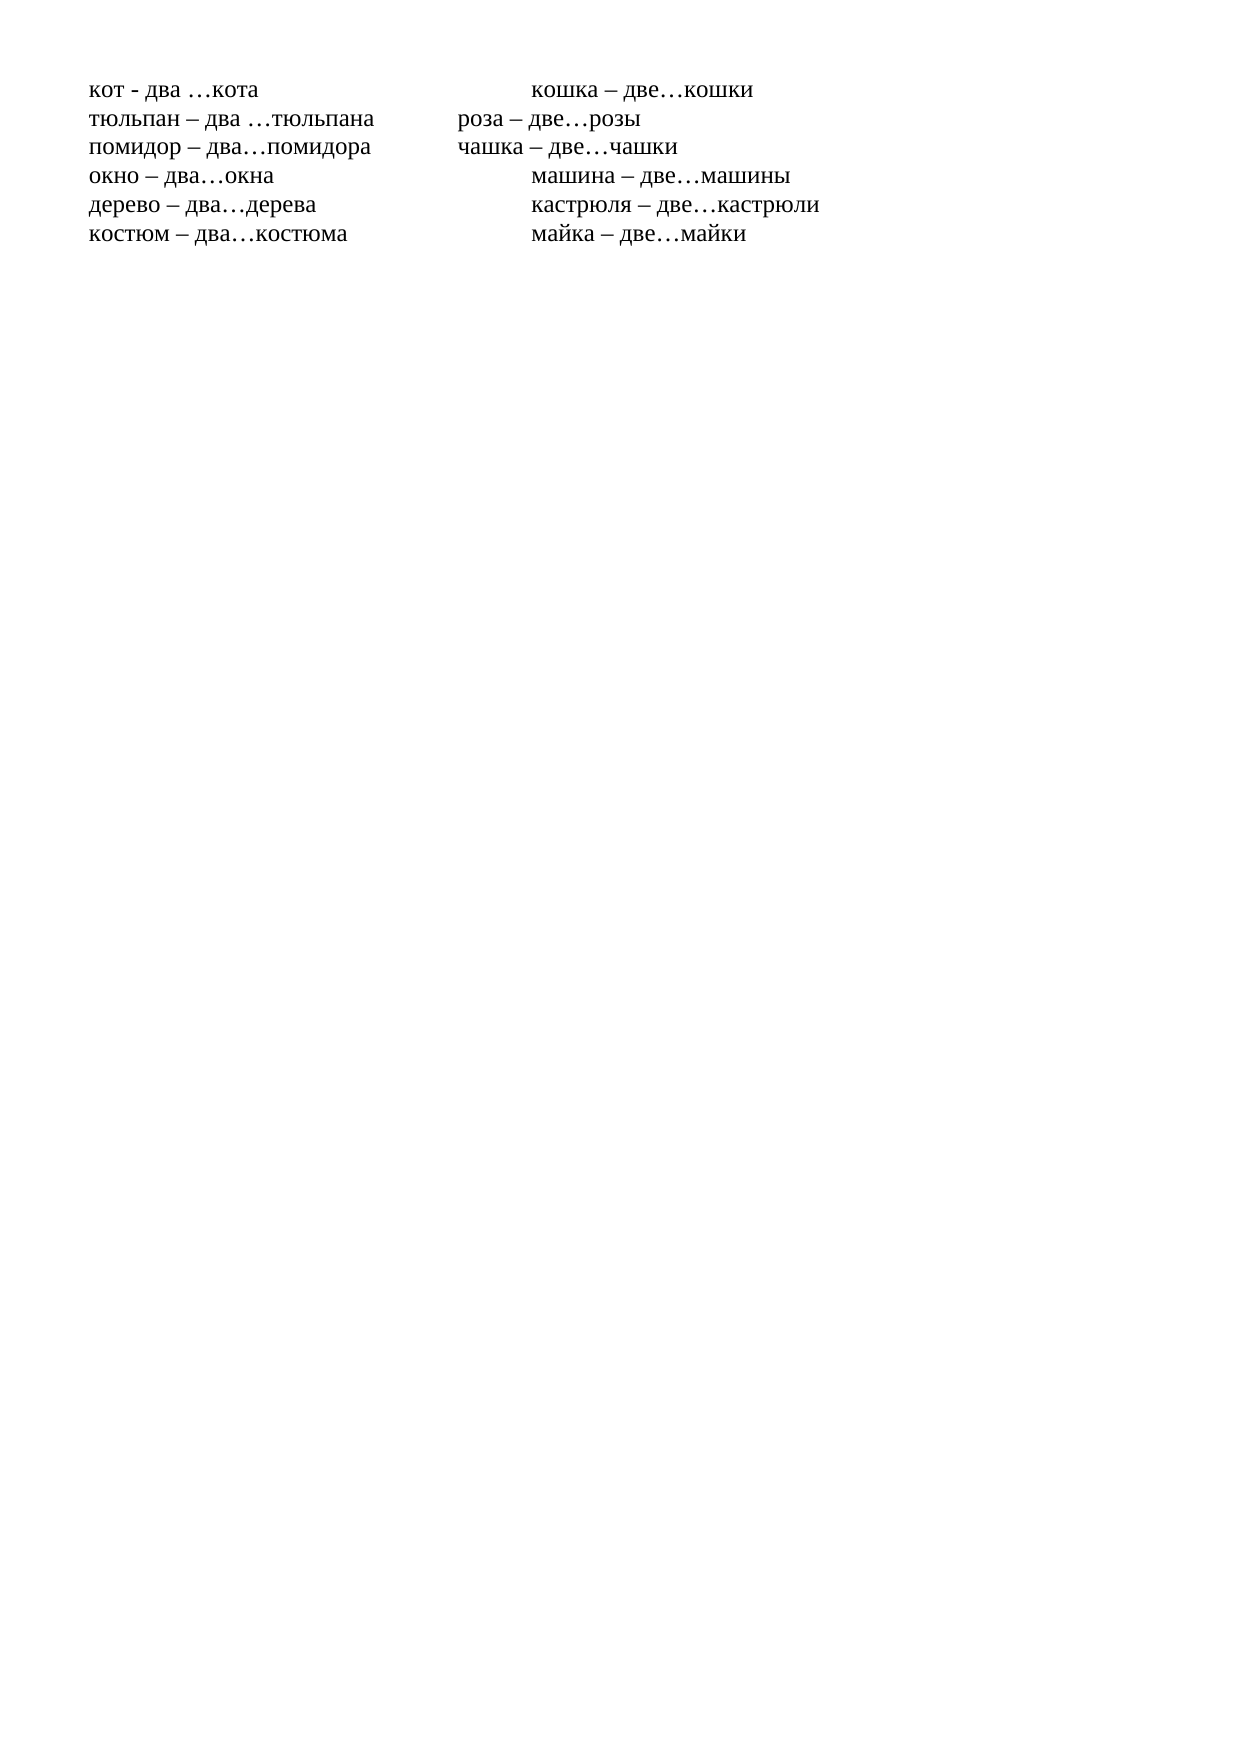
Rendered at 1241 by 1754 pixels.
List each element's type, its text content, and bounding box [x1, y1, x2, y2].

text дерево – два…дерева кастрюля – две…кастрюли [89, 189, 1167, 218]
text тюльпан – два …тюльпана роза – две…розы [89, 103, 1167, 131]
text костюм – два…костюма майка – две…майки [89, 218, 1167, 246]
text кот - два …кота кошка – две…кошки [89, 74, 1167, 103]
text помидор – два…помидора чашка – две…чашки [89, 131, 1167, 160]
text окно – два…окна машина – две…машины [89, 160, 1167, 189]
